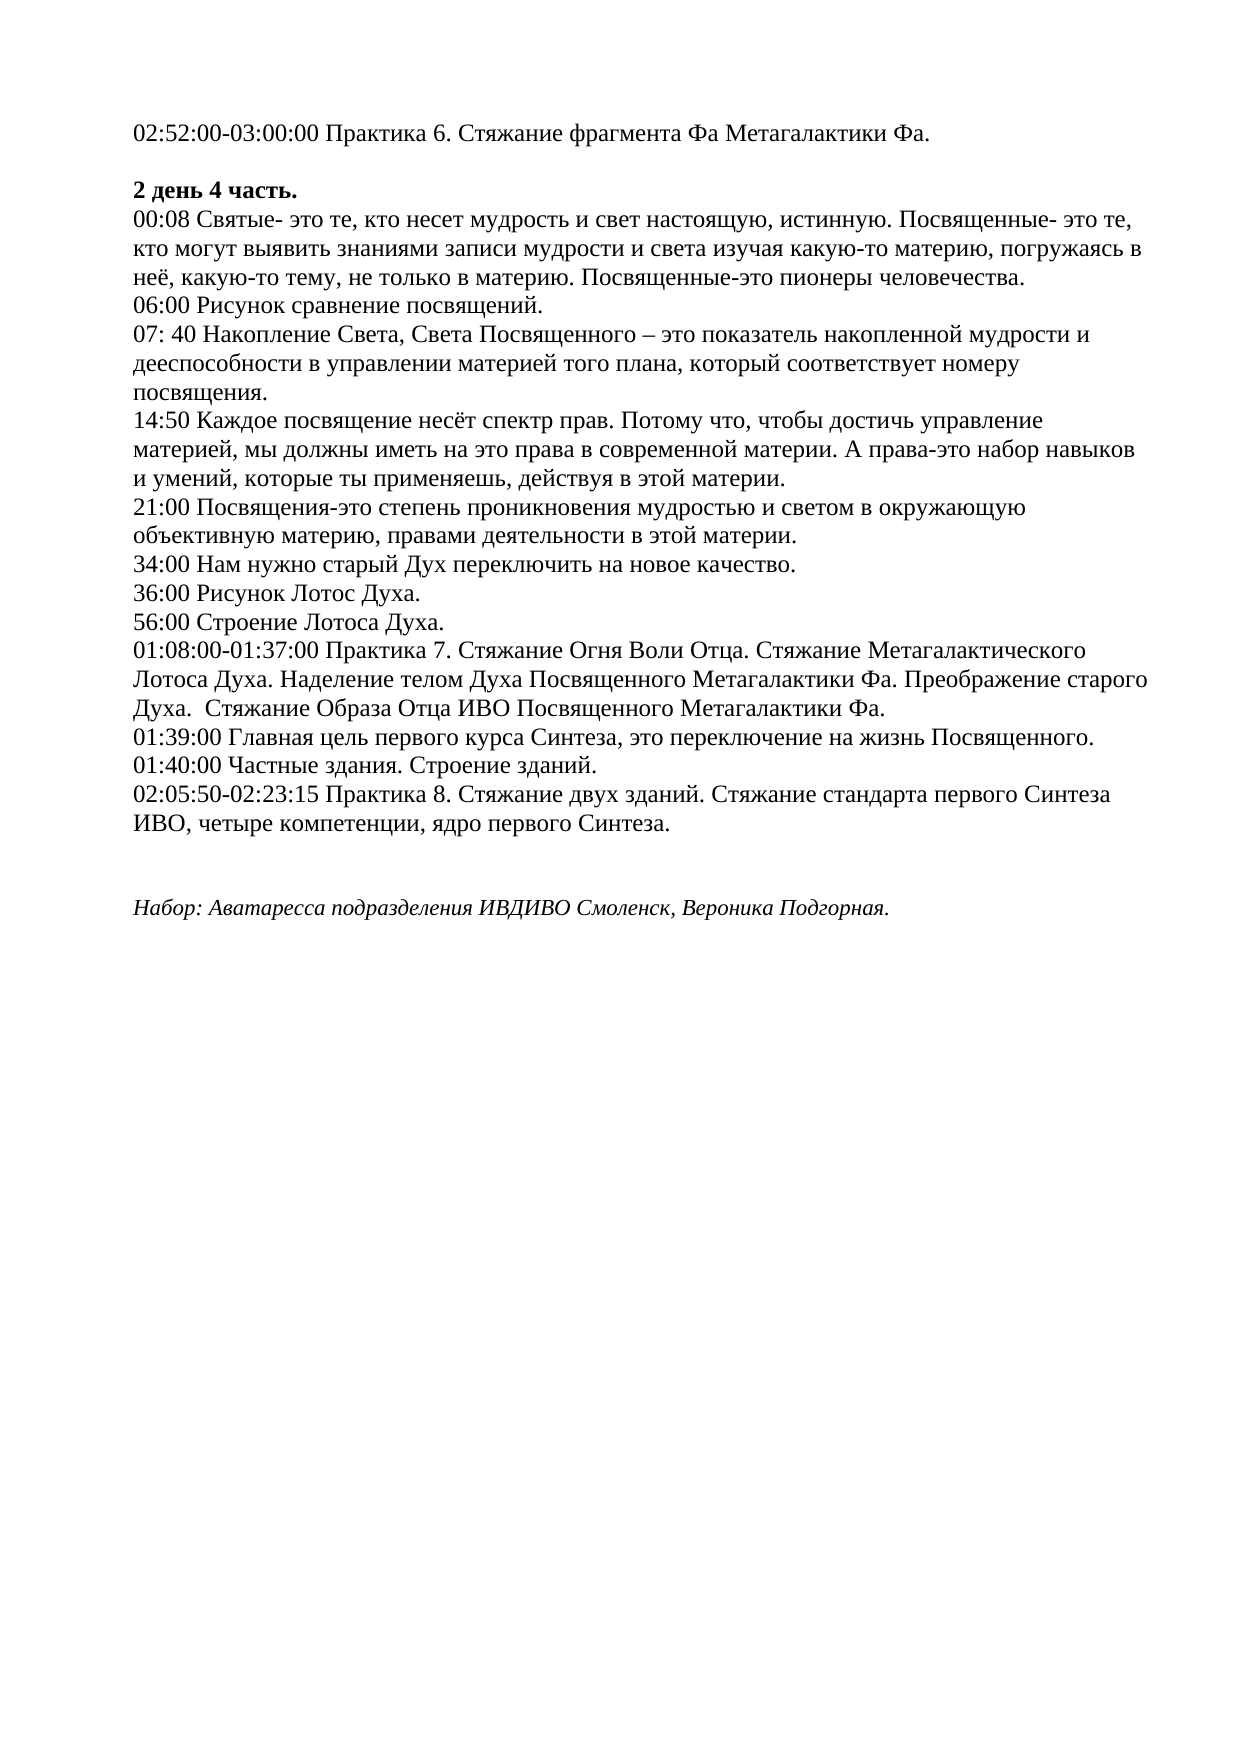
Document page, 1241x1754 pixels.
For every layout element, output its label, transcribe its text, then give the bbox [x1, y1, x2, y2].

text 02:05:50-02:23:15 Практика 8. Стяжание двух зданий. Стяжание стандарта первого Синтеза ИВО, четыре компетенции, ядро первого Синтеза. [133, 779, 1152, 837]
text 01:08:00-01:37:00 Практика 7. Стяжание Огня Воли Отца. Стяжание Метагалактического Лотоса Духа. Наделение телом Духа Посвященного Метагалактики Фа. Преображение старого Духа. Стяжание Образа Отца ИВО Посвященного Метагалактики Фа. [133, 636, 1152, 722]
text 01:39:00 Главная цель первого курса Синтеза, это переключение на жизнь Посвященного. [133, 722, 1152, 751]
text 36:00 Рисунок Лотос Духа. [133, 578, 1152, 607]
text 00:08 Святые- это те, кто несет мудрость и свет настоящую, истинную. Посвященные- это те, кто могут выявить знаниями записи мудрости и света изучая какую-то материю, погружаясь в неё, какую-то тему, не только в материю. Посвященные-это пионеры человечества. [133, 204, 1152, 291]
text Набор: Аватаресса подразделения ИВДИВО Смоленск, Вероника Подгорная. [133, 894, 1152, 921]
text 21:00 Посвящения-это степень проникновения мудростью и светом в окружающую объективную материю, правами деятельности в этой материи. [133, 492, 1152, 549]
text 06:00 Рисунок сравнение посвящений. [133, 291, 1152, 319]
text 14:50 Каждое посвящение несёт спектр прав. Потому что, чтобы достичь управление материей, мы должны иметь на это права в современной материи. А права-это набор навыков и умений, которые ты применяешь, действуя в этой материи. [133, 406, 1152, 492]
text 02:52:00-03:00:00 Практика 6. Стяжание фрагмента Фа Метагалактики Фа. [133, 118, 1152, 147]
text 01:40:00 Частные здания. Строение зданий. [133, 751, 1152, 779]
text 2 день 4 часть. [133, 176, 1152, 204]
text 56:00 Строение Лотоса Духа. [133, 607, 1152, 636]
text 34:00 Нам нужно старый Дух переключить на новое качество. [133, 549, 1152, 578]
text 07: 40 Накопление Света, Света Посвященного – это показатель накопленной мудрости и дееспособности в управлении материей того плана, который соответствует номеру посвящения. [133, 319, 1152, 406]
